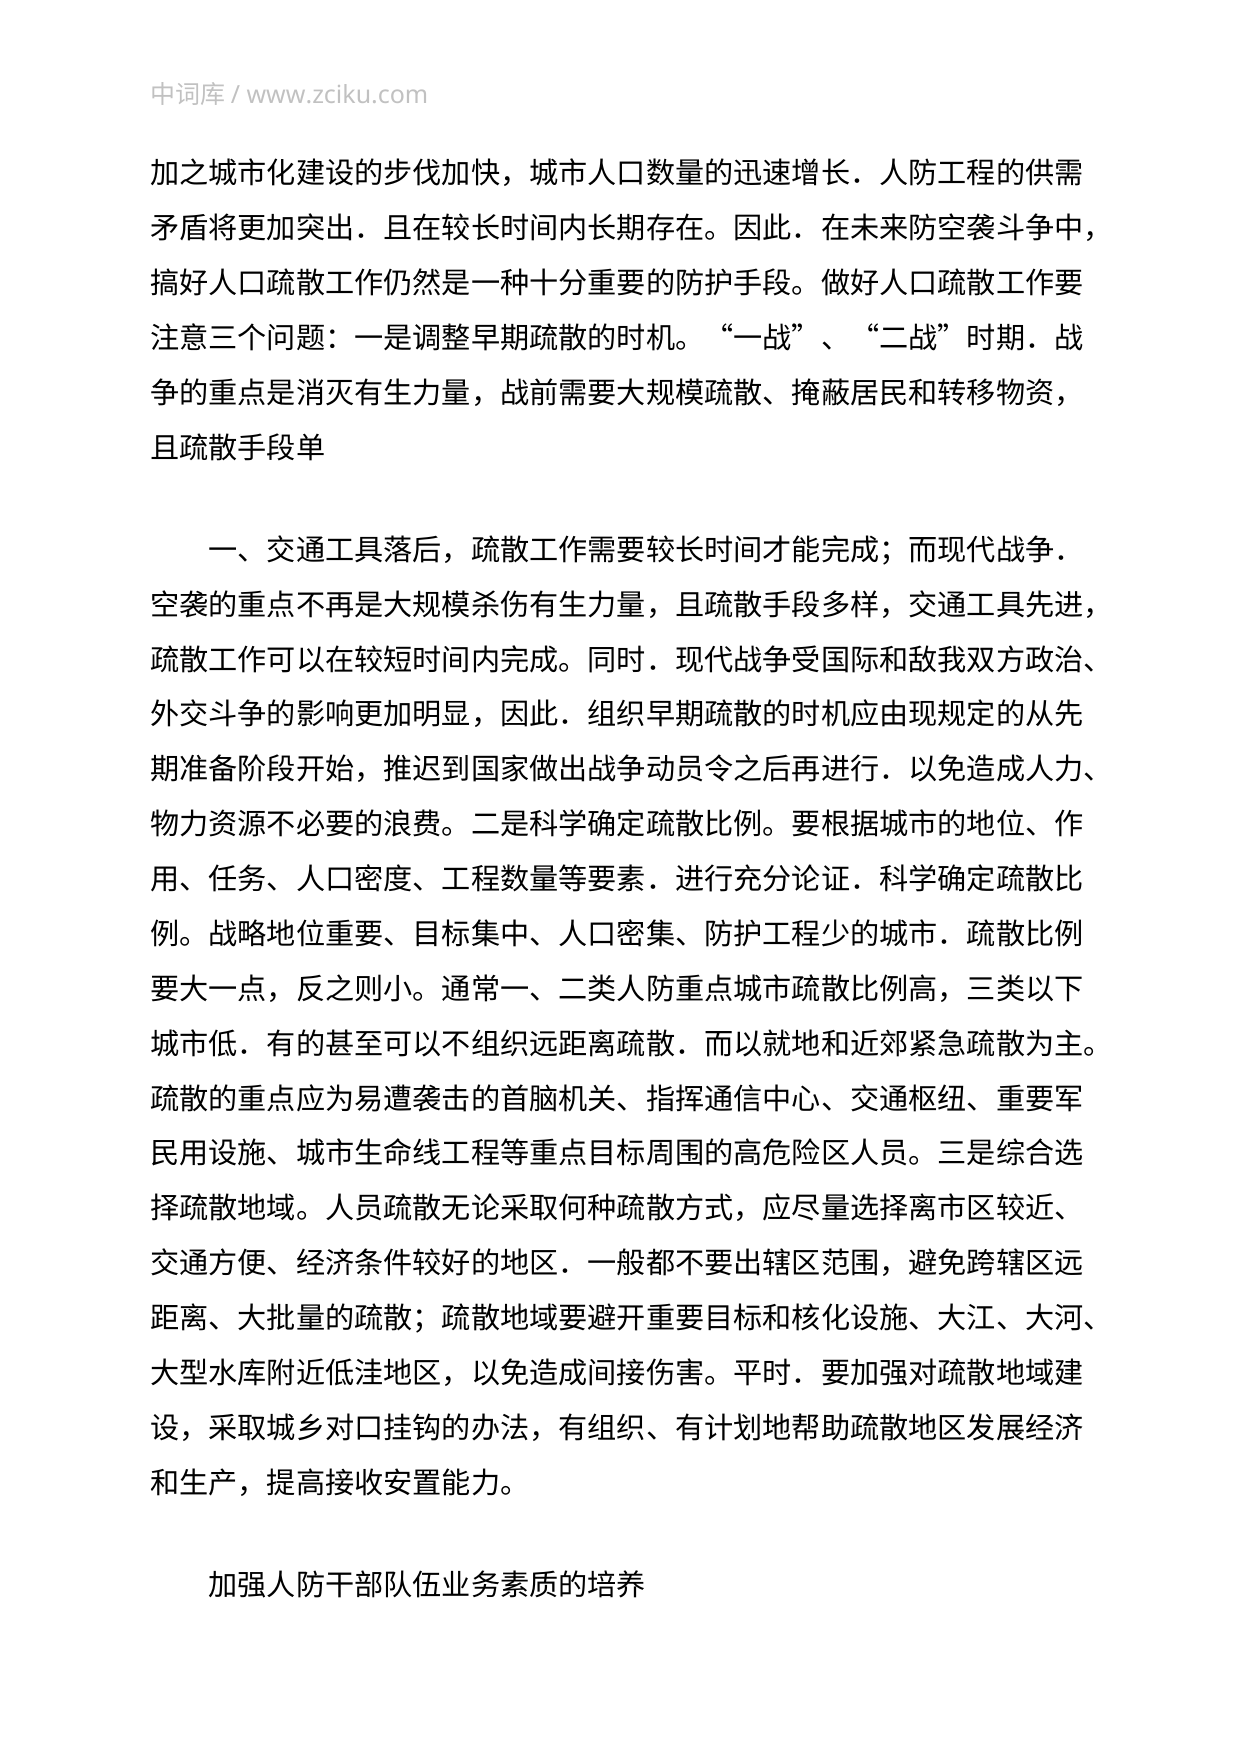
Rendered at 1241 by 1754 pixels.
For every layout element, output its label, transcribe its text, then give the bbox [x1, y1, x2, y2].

text 一、交通工具落后，疏散工作需要较长时间才能完成；而现代战争．空袭的重点不再是大规模杀伤有生力量，且疏散手段多样，交通工具先进，疏散工作可以在较短时间内完成。同时．现代战争受国际和敌我双方政治、外交斗争的影响更加明显，因此．组织早期疏散的时机应由现规定的从先期准备阶段开始，推迟到国家做出战争动员令之后再进行．以免造成人力、物力资源不必要的浪费。二是科学确定疏散比例。要根据城市的地位、作用、任务、人口密度、工程数量等要素．进行充分论证．科学确定疏散比例。战略地位重要、目标集中、人口密集、防护工程少的城市．疏散比例要大一点，反之则小。通常一、二类人防重点城市疏散比例高，三类以下城市低．有的甚至可以不组织远距离疏散．而以就地和近郊紧急疏散为主。疏散的重点应为易遭袭击的首脑机关、指挥通信中心、交通枢纽、重要军民用设施、城市生命线工程等重点目标周围的高危险区人员。三是综合选择疏散地域。人员疏散无论采取何种疏散方式，应尽量选择离市区较近、交通方便、经济条件较好的地区．一般都不要出辖区范围，避免跨辖区远距离、大批量的疏散；疏散地域要避开重要目标和核化设施、大江、大河、大型水库附近低洼地区，以免造成间接伤害。平时．要加强对疏散地域建设，采取城乡对口挂钩的办法，有组织、有计划地帮助疏散地区发展经济和生产，提高接收安置能力。 [150, 526, 1090, 1502]
text 加强人防干部队伍业务素质的培养 [150, 1561, 1090, 1603]
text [150, 150, 1090, 467]
